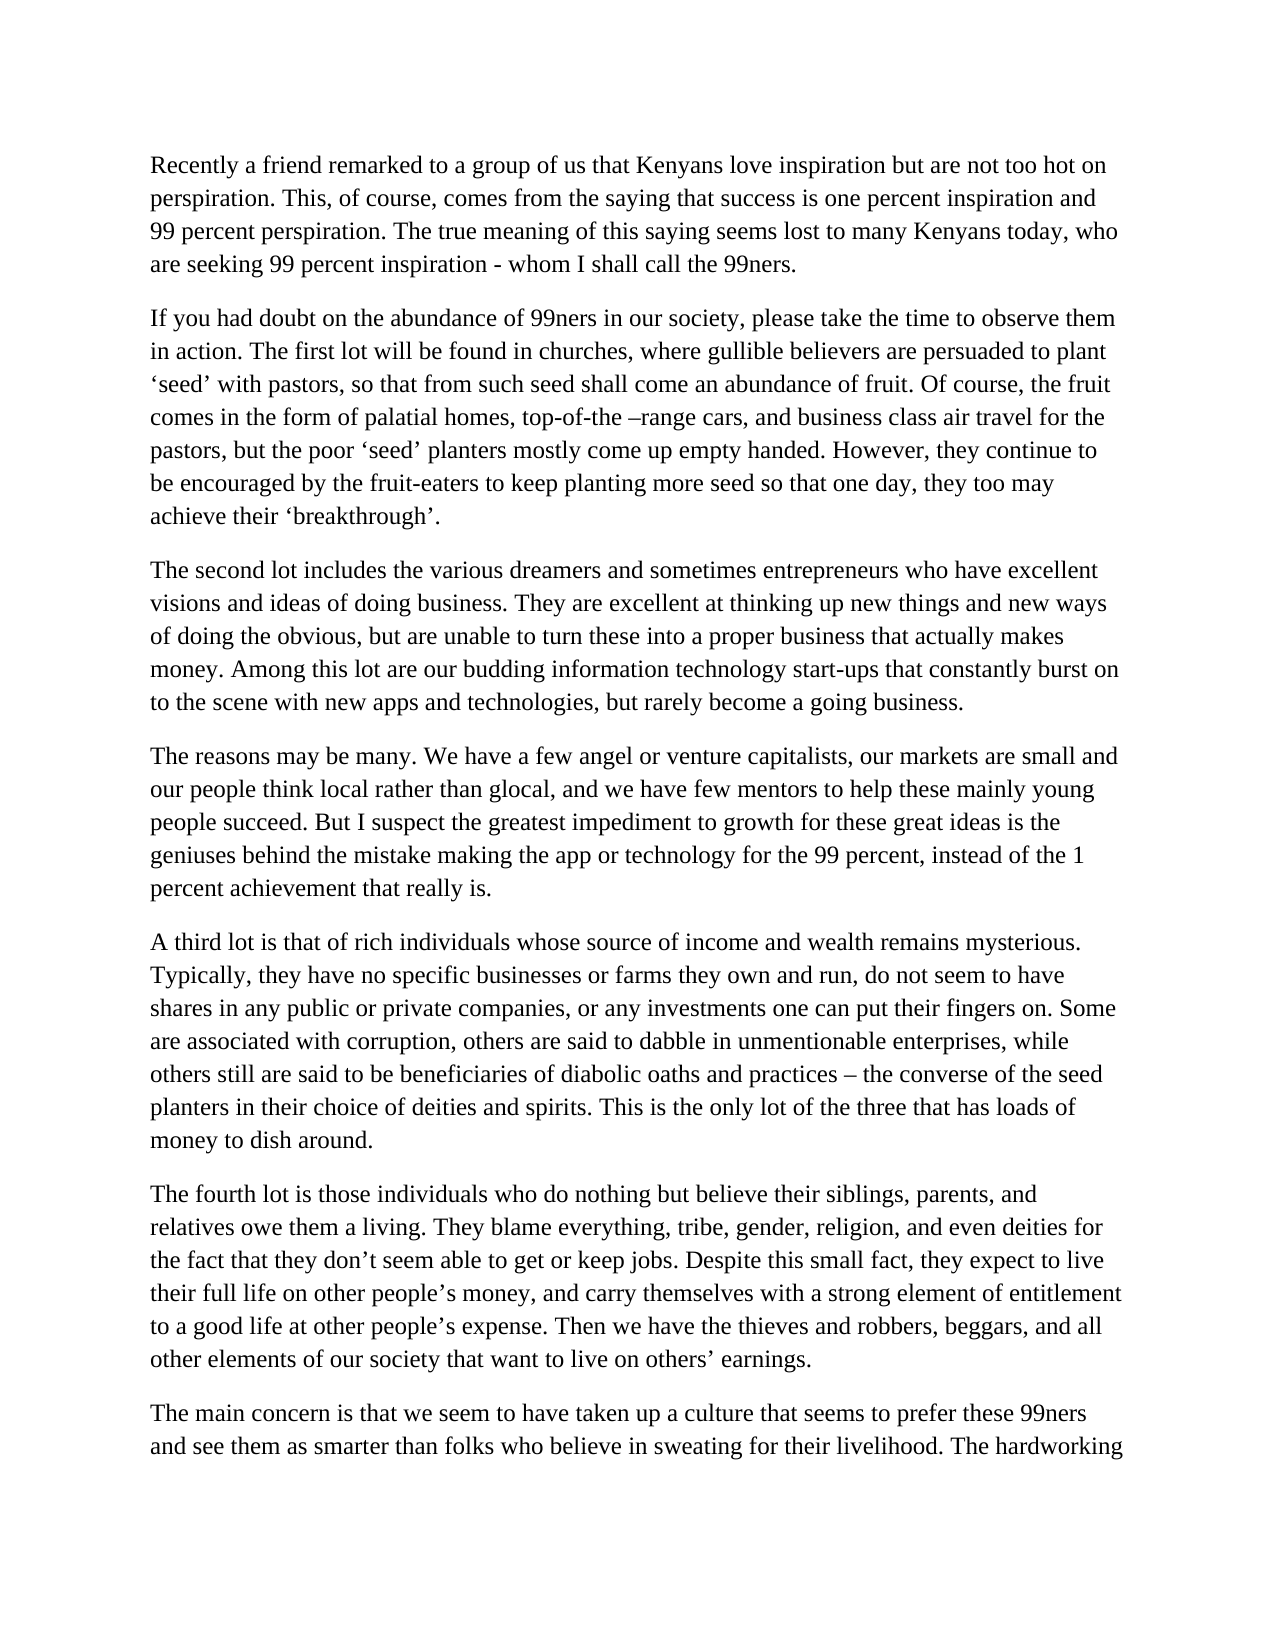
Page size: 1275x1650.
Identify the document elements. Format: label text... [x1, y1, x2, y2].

text The second lot includes the various dreamers and sometimes entrepreneurs who have excellent visions and ideas of doing business. They are excellent at thinking up new things and new ways of doing the obvious, but are unable to turn these into a proper business that actually makes money. Among this lot are our budding information technology start-ups that constantly burst on to the scene with new apps and technologies, but rarely become a going business. [150, 555, 1125, 716]
text Recently a friend remarked to a group of us that Kenyans love inspiration but are not too hot on perspiration. This, of course, comes from the saying that success is one percent inspiration and 99 percent perspiration. The true meaning of this saying seems lost to many Kenyans today, who are seeking 99 percent inspiration - whom I shall call the 99ners. [150, 150, 1125, 278]
text If you had doubt on the abundance of 99ners in our society, please take the time to observe them in action. The first lot will be found in churches, where gullible believers are persuaded to plant ‘seed’ with pastors, so that from such seed shall come an abundance of fruit. Of course, the fruit comes in the form of palatial homes, top-of-the –range cars, and business class air travel for the pastors, but the poor ‘seed’ planters mostly come up empty handed. However, they continue to be encouraged by the fruit-eaters to keep planting more seed so that one day, they too may achieve their ‘breakthrough’. [150, 303, 1125, 530]
text The reasons may be many. We have a few angel or venture capitalists, our markets are small and our people think local rather than glocal, and we have few mentors to help these mainly young people succeed. But I suspect the greatest impediment to growth for these great ideas is the geniuses behind the mistake making the app or technology for the 99 percent, instead of the 1 percent achievement that really is. [150, 741, 1125, 902]
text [150, 1398, 1125, 1459]
text The fourth lot is those individuals who do nothing but believe their siblings, parents, and relatives owe them a living. They blame everything, tribe, gender, religion, and even deities for the fact that they don’t seem able to get or keep jobs. Despite this small fact, they expect to live their full life on other people’s money, and carry themselves with a strong element of entitlement to a good life at other people’s expense. Then we have the thieves and robbers, beggars, and all other elements of our society that want to live on others’ earnings. [150, 1179, 1125, 1373]
text A third lot is that of rich individuals whose source of income and wealth remains mysterious. Typically, they have no specific businesses or farms they own and run, do not seem to have shares in any public or private companies, or any investments one can put their fingers on. Some are associated with corruption, others are said to dabble in unmentionable enterprises, while others still are said to be beneficiaries of diabolic oaths and practices – the converse of the seed planters in their choice of deities and spirits. This is the only lot of the three that has loads of money to dish around. [150, 927, 1125, 1154]
